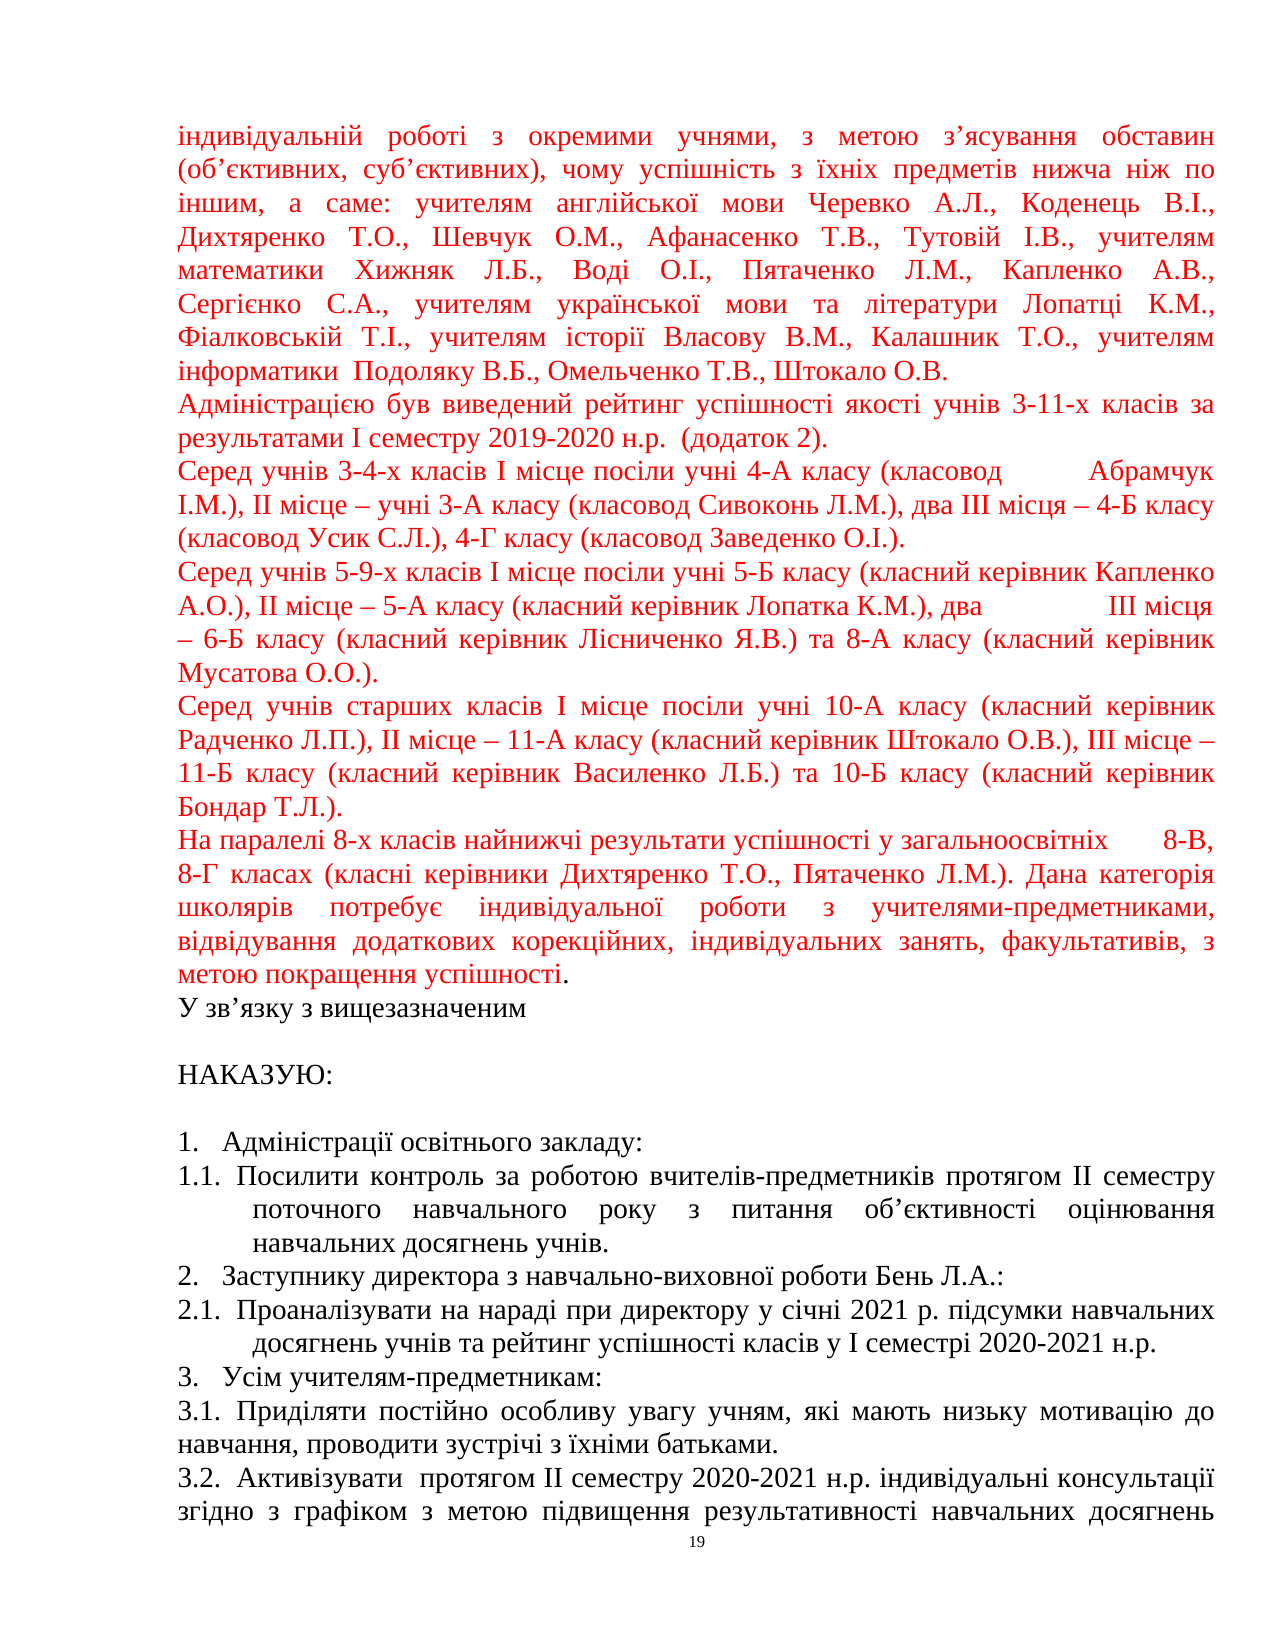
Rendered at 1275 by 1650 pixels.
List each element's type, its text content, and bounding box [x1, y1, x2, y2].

list Адміністрації освітнього закладу: [177, 1124, 1216, 1158]
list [177, 1460, 1216, 1527]
text наказую: [177, 1057, 1216, 1091]
text Серед учнів 5-9-х класів І місце посіли учні 5-Б класу (класний керівник Капленко А.О.), ІІ місце – 5-А класу (класний керівник Лопатка К.М.), два ІІІ місця – 6-Б класу (класний керівник Лісниченко Я.В.) та 8-А класу (класний керівник Мусатова О.О.). [177, 554, 1216, 688]
list Заступнику директора з навчально-виховної роботи Бень Л.А.: [177, 1258, 1216, 1292]
text Серед учнів старших класів І місце посіли учні 10-А класу (класний керівник Радченко Л.П.), ІІ місце – 11-А класу (класний керівник Штокало О.В.), ІІІ місце – 11-Б класу (класний керівник Василенко Л.Б.) та 10-Б класу (класний керівник Бондар Т.Л.). [177, 688, 1216, 822]
text Серед учнів 3-4-х класів І місце посіли учні 4-А класу (класовод Абрамчук І.М.), ІІ місце – учні 3-А класу (класовод Сивоконь Л.М.), два ІІІ місця – 4-Б класу (класовод Усик С.Л.), 4-Г класу (класовод Заведенко О.І.). [177, 453, 1216, 554]
list Приділяти постійно особливу увагу учням, які мають низьку мотивацію до навчання, проводити зустрічі з їхніми батьками. [177, 1393, 1216, 1460]
text У зв’язку з вищезазначеним [177, 990, 1216, 1024]
list Посилити контроль за роботою вчителів-предметників протягом ІІ семестру поточного навчального року з питання об’єктивності оцінювання навчальних досягнень учнів. [177, 1158, 1216, 1258]
list Усім учителям-предметникам: [177, 1359, 1216, 1393]
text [177, 118, 1216, 386]
list Проаналізувати на нараді при директору у січні 2021 р. підсумки навчальних досягнень учнів та рейтинг успішності класів у І семестрі 2020-2021 н.р. [177, 1292, 1216, 1359]
text На паралелі 8-х класів найнижчі результати успішності у загальноосвітніх 8-В, 8-Г класах (класні керівники Дихтяренко Т.О., Пятаченко Л.М.). Дана категорія школярів потребує індивідуальної роботи з учителями-предметниками, відвідування додаткових корекційних, індивідуальних занять, факультативів, з метою покращення успішності. [177, 822, 1216, 990]
text Адміністрацією був виведений рейтинг успішності якості учнів 3-11-х класів за результатами І семестру 2019-2020 н.р. (додаток 2). [177, 386, 1216, 453]
